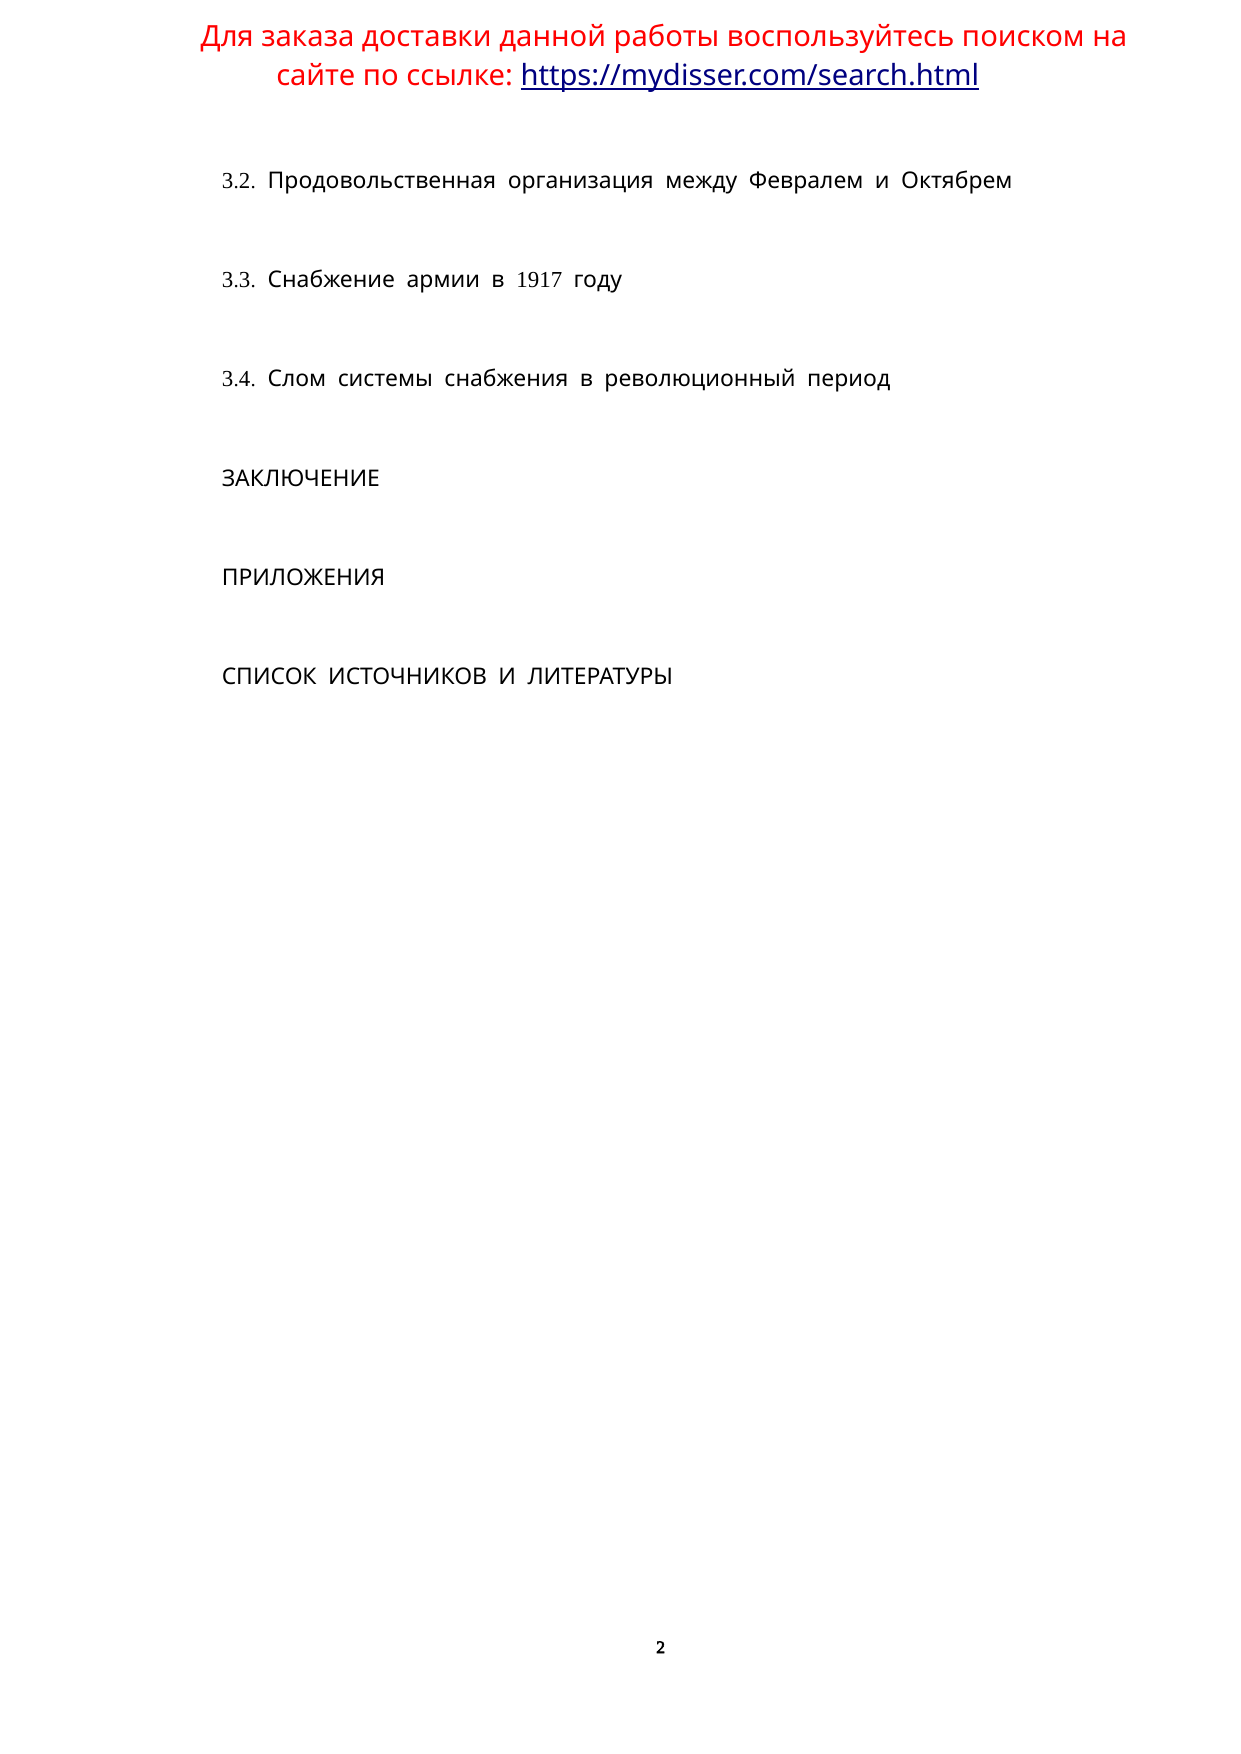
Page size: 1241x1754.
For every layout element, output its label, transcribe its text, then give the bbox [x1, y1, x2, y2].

text ПРИЛОЖЕНИЯ [162, 561, 1152, 590]
text 3.2. Продовольственная организация между Февралем и Октябрем [162, 164, 1152, 193]
text 3.3. Снабжение армии в 1917 году [162, 264, 1152, 292]
text ЗАКЛЮЧЕНИЕ [162, 462, 1152, 491]
text СПИСОК ИСТОЧНИКОВ И ЛИТЕРАТУРЫ [162, 660, 1152, 689]
text 3.4. Слом системы снабжения в революционный период [162, 363, 1152, 392]
